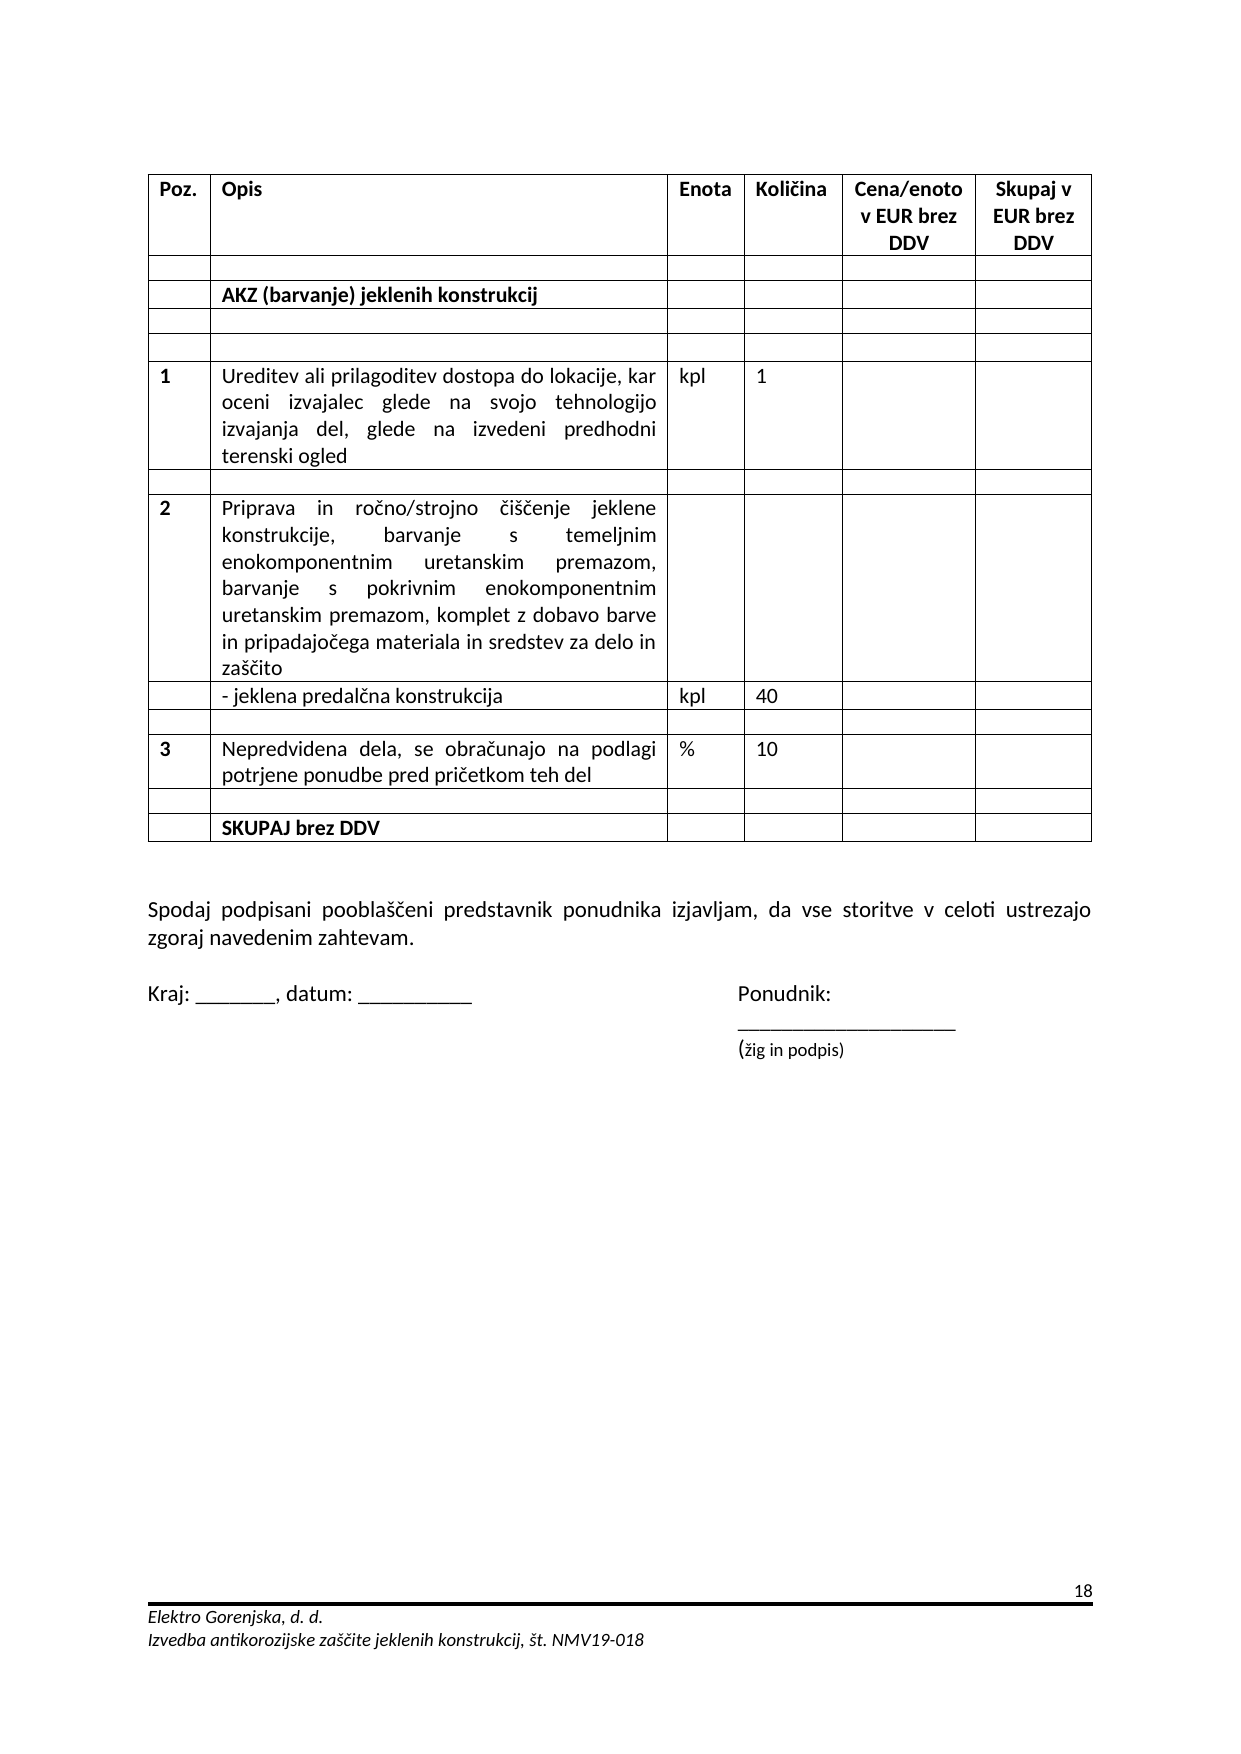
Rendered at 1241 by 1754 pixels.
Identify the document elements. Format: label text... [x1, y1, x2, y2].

text Kraj: _______, datum: __________ Ponudnik: [148, 979, 1093, 1007]
table_cell [843, 470, 975, 493]
table_cell [211, 470, 667, 493]
table_cell [976, 334, 1091, 361]
table_cell [745, 814, 842, 841]
table_cell [211, 710, 667, 734]
text Spodaj podpisani pooblaščeni predstavnik ponudnika izjavljam, da vse storitve v celoti ustrezajo zgoraj navedenim zahtevam. [148, 895, 1093, 951]
table_header Skupaj v EUR brez DDV [976, 175, 1091, 255]
table_cell 1 [149, 362, 210, 468]
table_cell [976, 495, 1091, 681]
table_cell [745, 470, 842, 493]
table_cell [843, 682, 975, 709]
table_cell [843, 814, 975, 841]
table_cell [149, 682, 210, 709]
table_cell 1 [745, 362, 842, 468]
table_cell [745, 281, 842, 308]
table_cell [149, 309, 210, 333]
table_cell [211, 334, 667, 361]
table_cell [668, 334, 744, 361]
table_cell - jeklena predalčna konstrukcija [211, 682, 667, 709]
table_cell 3 [149, 735, 210, 788]
table_cell [976, 789, 1091, 813]
table_cell [211, 256, 667, 280]
table_cell [976, 735, 1091, 788]
table_cell [668, 710, 744, 734]
table_cell Ureditev ali prilagoditev dostopa do lokacije, kar oceni izvajalec glede na svojo tehnologijo izvajanja del, glede na izvedeni predhodni terenski ogled [211, 362, 667, 468]
table_cell [843, 735, 975, 788]
table_cell [843, 256, 975, 280]
table_cell [843, 281, 975, 308]
table_cell SKUPAJ brez DDV [211, 814, 667, 841]
table_cell 2 [149, 495, 210, 681]
table_cell [745, 334, 842, 361]
table_cell [211, 789, 667, 813]
table_cell [843, 710, 975, 734]
table_cell [668, 495, 744, 681]
table_cell [668, 309, 744, 333]
table_header Opis [211, 175, 667, 255]
table_cell [745, 309, 842, 333]
table_cell 40 [745, 682, 842, 709]
table_cell [211, 309, 667, 333]
table_header Cena/enoto v EUR brez DDV [843, 175, 975, 255]
table_cell [843, 789, 975, 813]
table_cell [976, 814, 1091, 841]
table_cell [149, 256, 210, 280]
table_cell [745, 495, 842, 681]
table_cell [149, 281, 210, 308]
table_cell [149, 710, 210, 734]
table_cell kpl [668, 362, 744, 468]
text (žig in podpis) [738, 1034, 1093, 1062]
table_cell [843, 362, 975, 468]
table_cell [976, 682, 1091, 709]
table_cell [668, 789, 744, 813]
text ____________________ [738, 1007, 1093, 1034]
table_cell [668, 281, 744, 308]
table_cell [976, 281, 1091, 308]
table_header Poz. [149, 175, 210, 255]
table_cell [976, 256, 1091, 280]
table_cell [976, 309, 1091, 333]
table_cell [149, 789, 210, 813]
table_cell [843, 309, 975, 333]
table_cell [843, 334, 975, 361]
table_cell [745, 789, 842, 813]
table_cell [149, 814, 210, 841]
table_cell 10 [745, 735, 842, 788]
table_cell [843, 495, 975, 681]
table_cell [149, 470, 210, 493]
table_cell AKZ (barvanje) jeklenih konstrukcij [211, 281, 667, 308]
table_cell [745, 710, 842, 734]
table_cell [149, 334, 210, 361]
table_cell [745, 256, 842, 280]
table_cell [976, 710, 1091, 734]
table_header Enota [668, 175, 744, 255]
table_cell [668, 256, 744, 280]
table_cell [976, 362, 1091, 468]
table_cell Nepredvidena dela, se obračunajo na podlagi potrjene ponudbe pred pričetkom teh del [211, 735, 667, 788]
table_cell kpl [668, 682, 744, 709]
table_cell [668, 470, 744, 493]
table_cell Priprava in ročno/strojno čiščenje jeklene konstrukcije, barvanje s temeljnim enokomponentnim uretanskim premazom, barvanje s pokrivnim enokomponentnim uretanskim premazom, komplet z dobavo barve in pripadajočega materiala in sredstev za delo in zaščito [211, 495, 667, 681]
table_cell % [668, 735, 744, 788]
table_cell [668, 814, 744, 841]
table_cell [976, 470, 1091, 493]
table_header Količina [745, 175, 842, 255]
